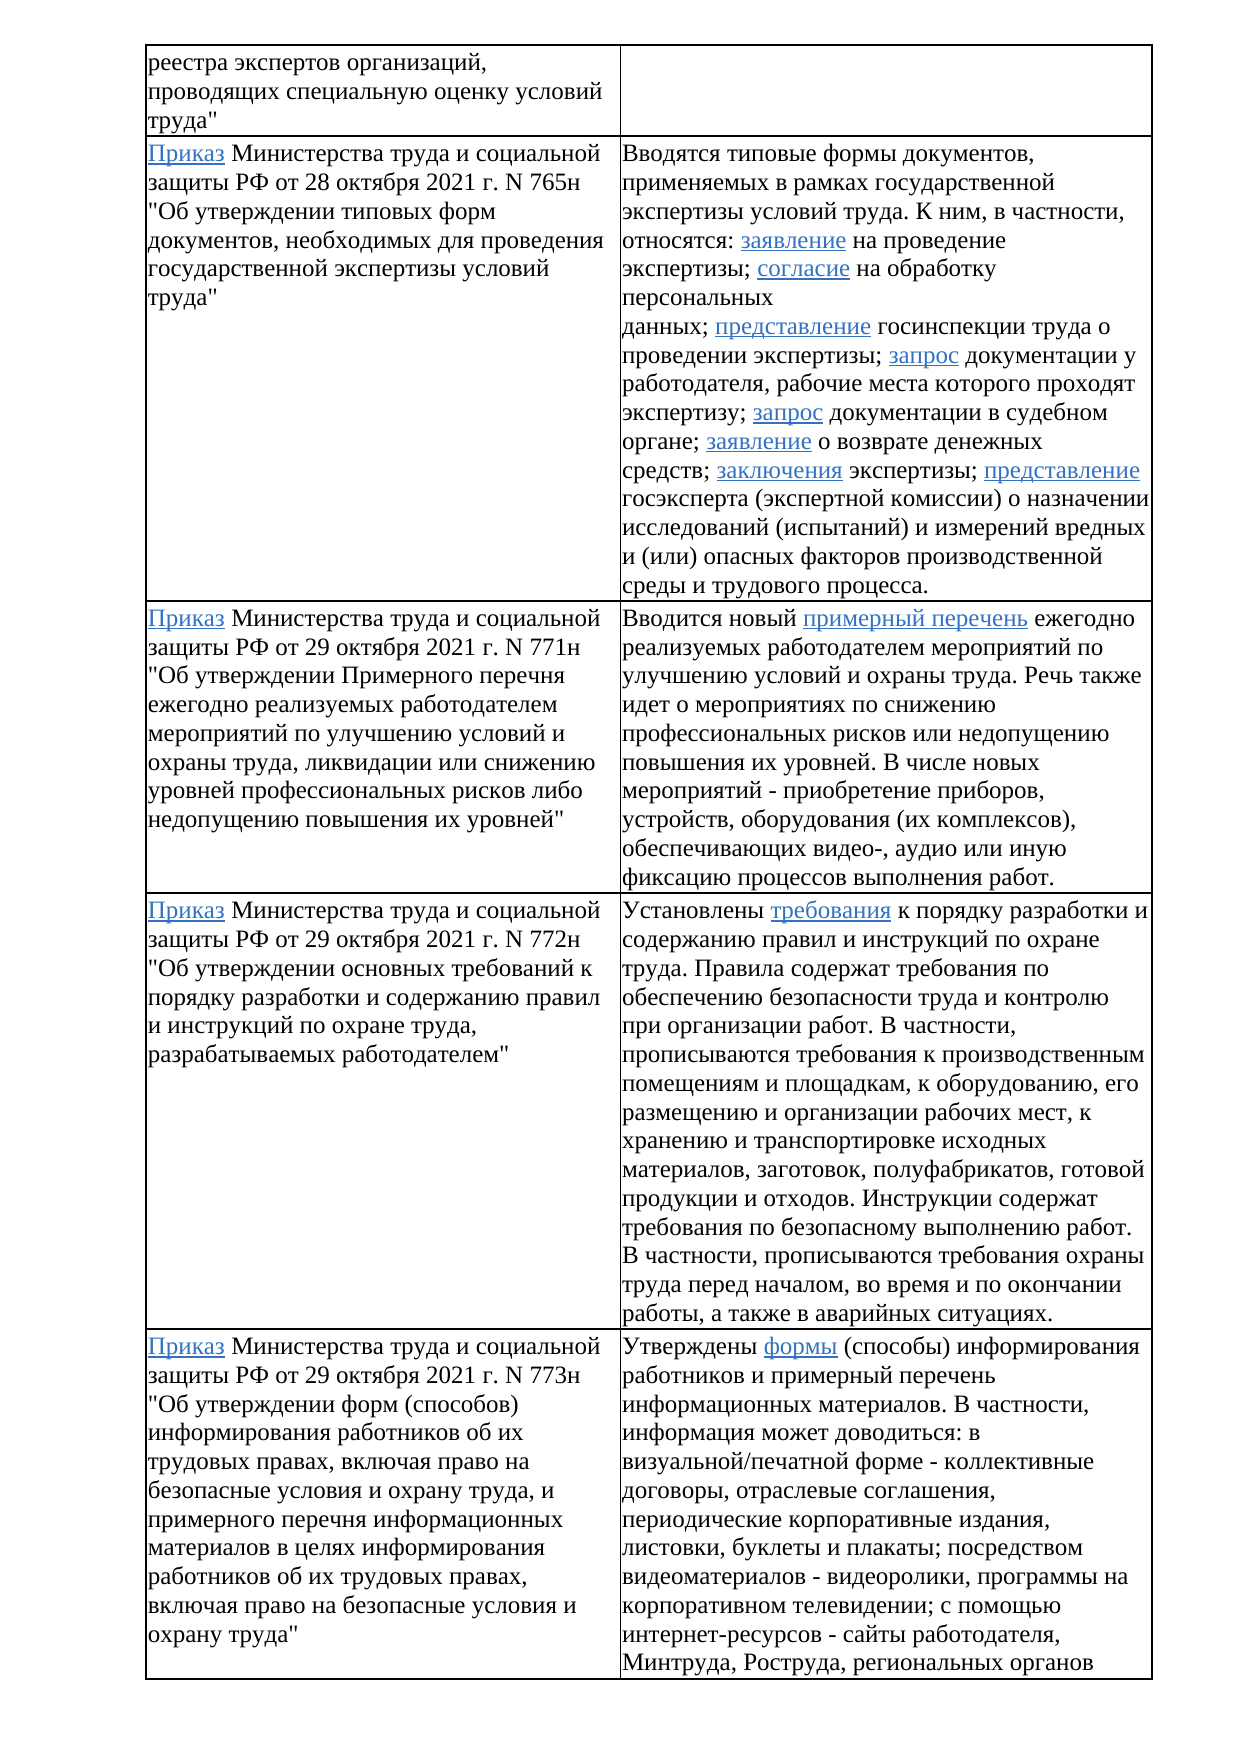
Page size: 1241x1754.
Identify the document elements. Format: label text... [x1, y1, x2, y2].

table_cell Установлены требования к порядку разработки и содержанию правил и инструкций по охране труда. Правила содержат требования по обеспечению безопасности труда и контролю при организации работ. В частности, прописываются требования к производственным помещениям и площадкам, к оборудованию, его размещению и организации рабочих мест, к хранению и транспортировке исходных материалов, заготовок, полуфабрикатов, готовой продукции и отходов. Инструкции содержат требования по безопасному выполнению работ. В частности, прописываются требования охраны труда перед началом, во время и по окончании работы, а также в аварийных ситуациях. [621, 894, 1151, 1328]
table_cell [147, 1330, 620, 1678]
table_cell Приказ Министерства труда и социальной защиты РФ от 28 октября 2021 г. N 765н "Об утверждении типовых форм документов, необходимых для проведения государственной экспертизы условий труда" [147, 137, 620, 600]
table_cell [621, 46, 1151, 135]
table_cell Вводятся типовые формы документов, применяемых в рамках государственной экспертизы условий труда. К ним, в частности, относятся: заявление на проведение экспертизы; согласие на обработку персональных данных; представление госинспекции труда о проведении экспертизы; запрос документации у работодателя, рабочие места которого проходят экспертизу; запрос документации в судебном органе; заявление о возврате денежных средств; заключения экспертизы; представление госэксперта (экспертной комиссии) о назначении исследований (испытаний) и измерений вредных и (или) опасных факторов производственной среды и трудового процесса. [621, 137, 1151, 600]
table_cell Приказ Министерства труда и социальной защиты РФ от 29 октября 2021 г. N 771н "Об утверждении Примерного перечня ежегодно реализуемых работодателем мероприятий по улучшению условий и охраны труда, ликвидации или снижению уровней профессиональных рисков либо недопущению повышения их уровней" [147, 602, 620, 892]
table_cell Приказ Министерства труда и социальной защиты РФ от 29 октября 2021 г. N 772н "Об утверждении основных требований к порядку разработки и содержанию правил и инструкций по охране труда, разрабатываемых работодателем" [147, 894, 620, 1328]
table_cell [147, 46, 620, 135]
table_cell Вводится новый примерный перечень ежегодно реализуемых работодателем мероприятий по улучшению условий и охраны труда. Речь также идет о мероприятиях по снижению профессиональных рисков или недопущению повышения их уровней. В числе новых мероприятий - приобретение приборов, устройств, оборудования (их комплексов), обеспечивающих видео-, аудио или иную фиксацию процессов выполнения работ. [621, 602, 1151, 892]
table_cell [621, 1330, 1151, 1678]
